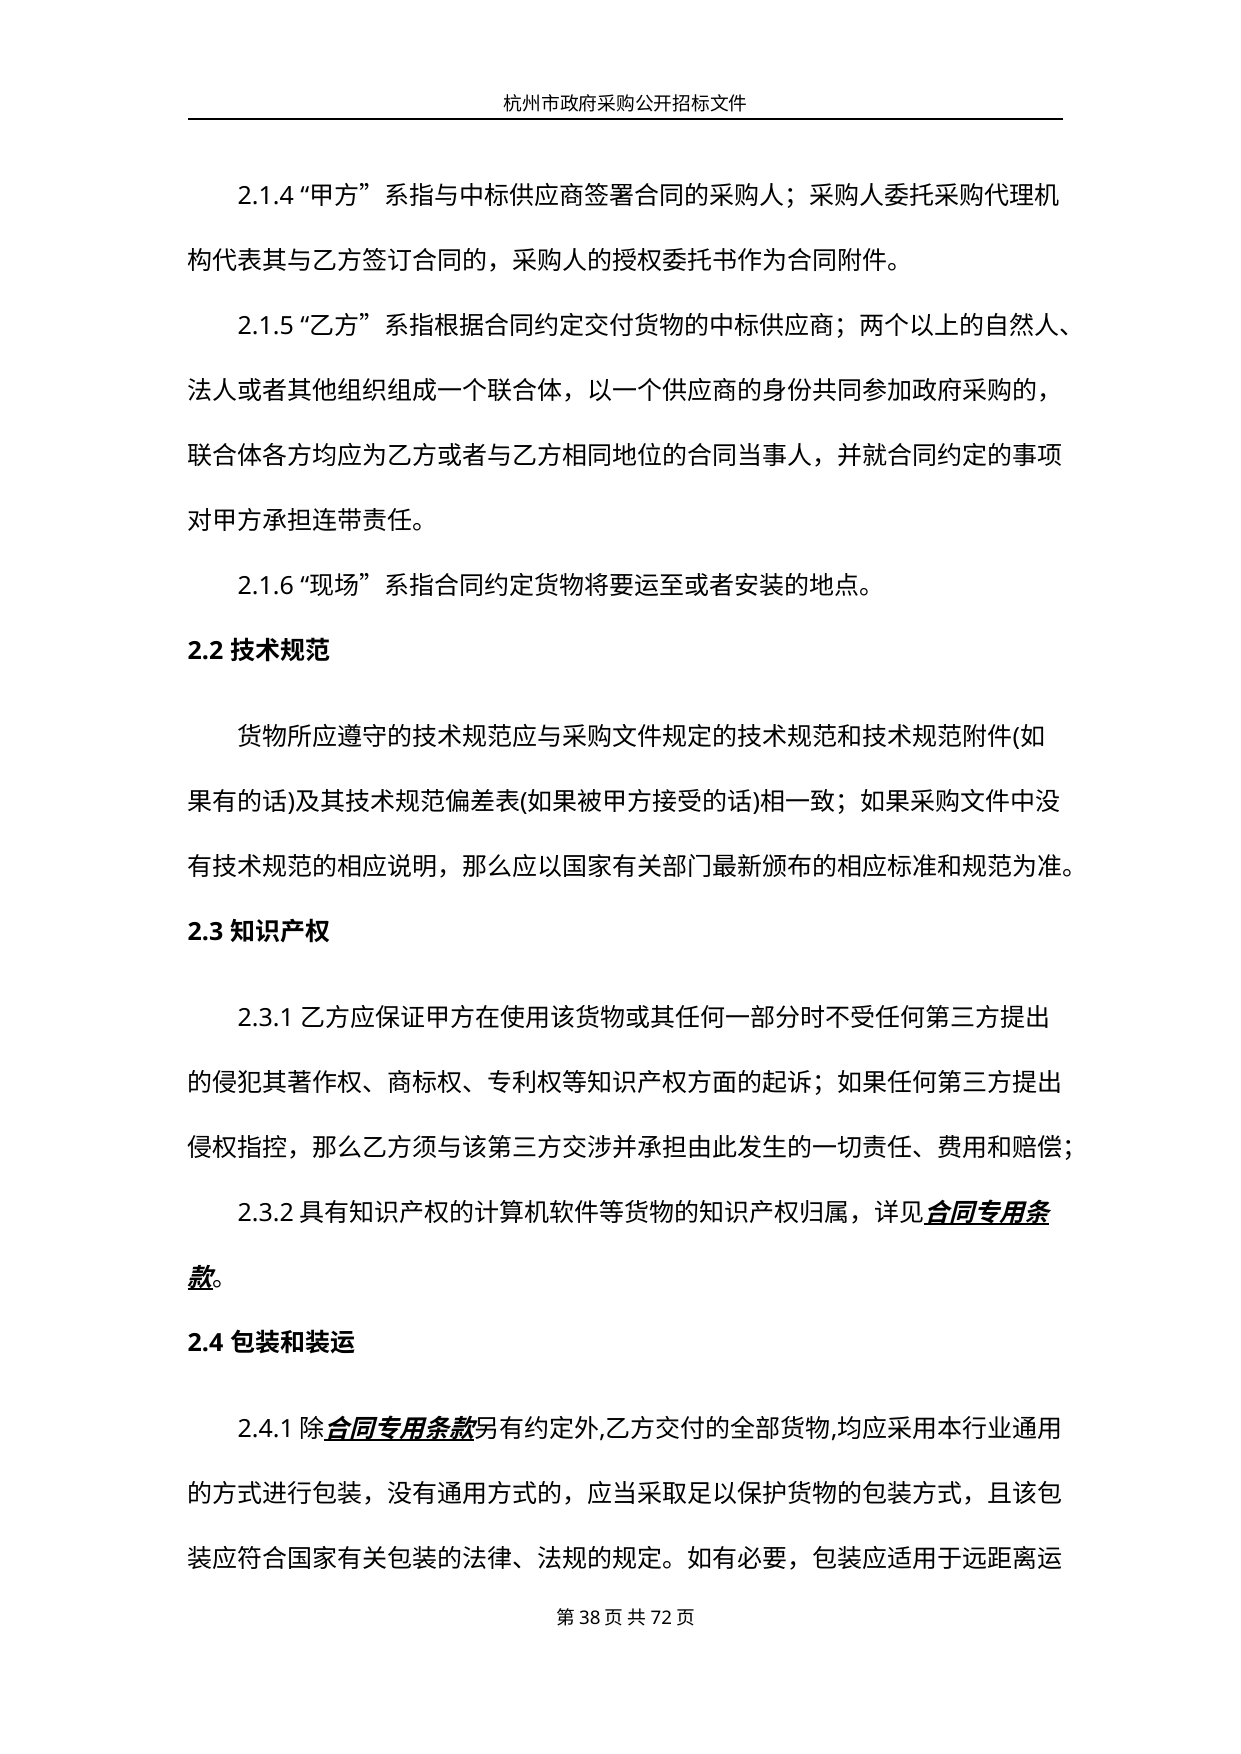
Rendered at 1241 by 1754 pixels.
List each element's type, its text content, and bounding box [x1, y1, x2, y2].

text 2.3.1 乙方应保证甲方在使用该货物或其任何一部分时不受任何第三方提出的侵犯其著作权、商标权、专利权等知识产权方面的起诉；如果任何第三方提出侵权指控，那么乙方须与该第三方交涉并承担由此发生的一切责任、费用和赔偿； [187, 983, 1063, 1178]
text 2.1.6 “现场”系指合同约定货物将要运至或者安装的地点。 [187, 551, 1063, 616]
subtitle 2.2 技术规范 [187, 616, 1063, 681]
text 2.3.2具有知识产权的计算机软件等货物的知识产权归属，详见合同专用条款。 [187, 1178, 1063, 1308]
text 2.1.4 “甲方”系指与中标供应商签署合同的采购人；采购人委托采购代理机构代表其与乙方签订合同的，采购人的授权委托书作为合同附件。 [187, 161, 1063, 291]
text 2.1.5 “乙方”系指根据合同约定交付货物的中标供应商；两个以上的自然人、法人或者其他组织组成一个联合体，以一个供应商的身份共同参加政府采购的，联合体各方均应为乙方或者与乙方相同地位的合同当事人，并就合同约定的事项对甲方承担连带责任。 [187, 291, 1063, 551]
subtitle 2.3 知识产权 [187, 897, 1063, 962]
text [187, 1394, 1063, 1589]
text 货物所应遵守的技术规范应与采购文件规定的技术规范和技术规范附件(如果有的话)及其技术规范偏差表(如果被甲方接受的话)相一致；如果采购文件中没有技术规范的相应说明，那么应以国家有关部门最新颁布的相应标准和规范为准。 [187, 702, 1063, 897]
subtitle 2.4 包装和装运 [187, 1308, 1063, 1373]
